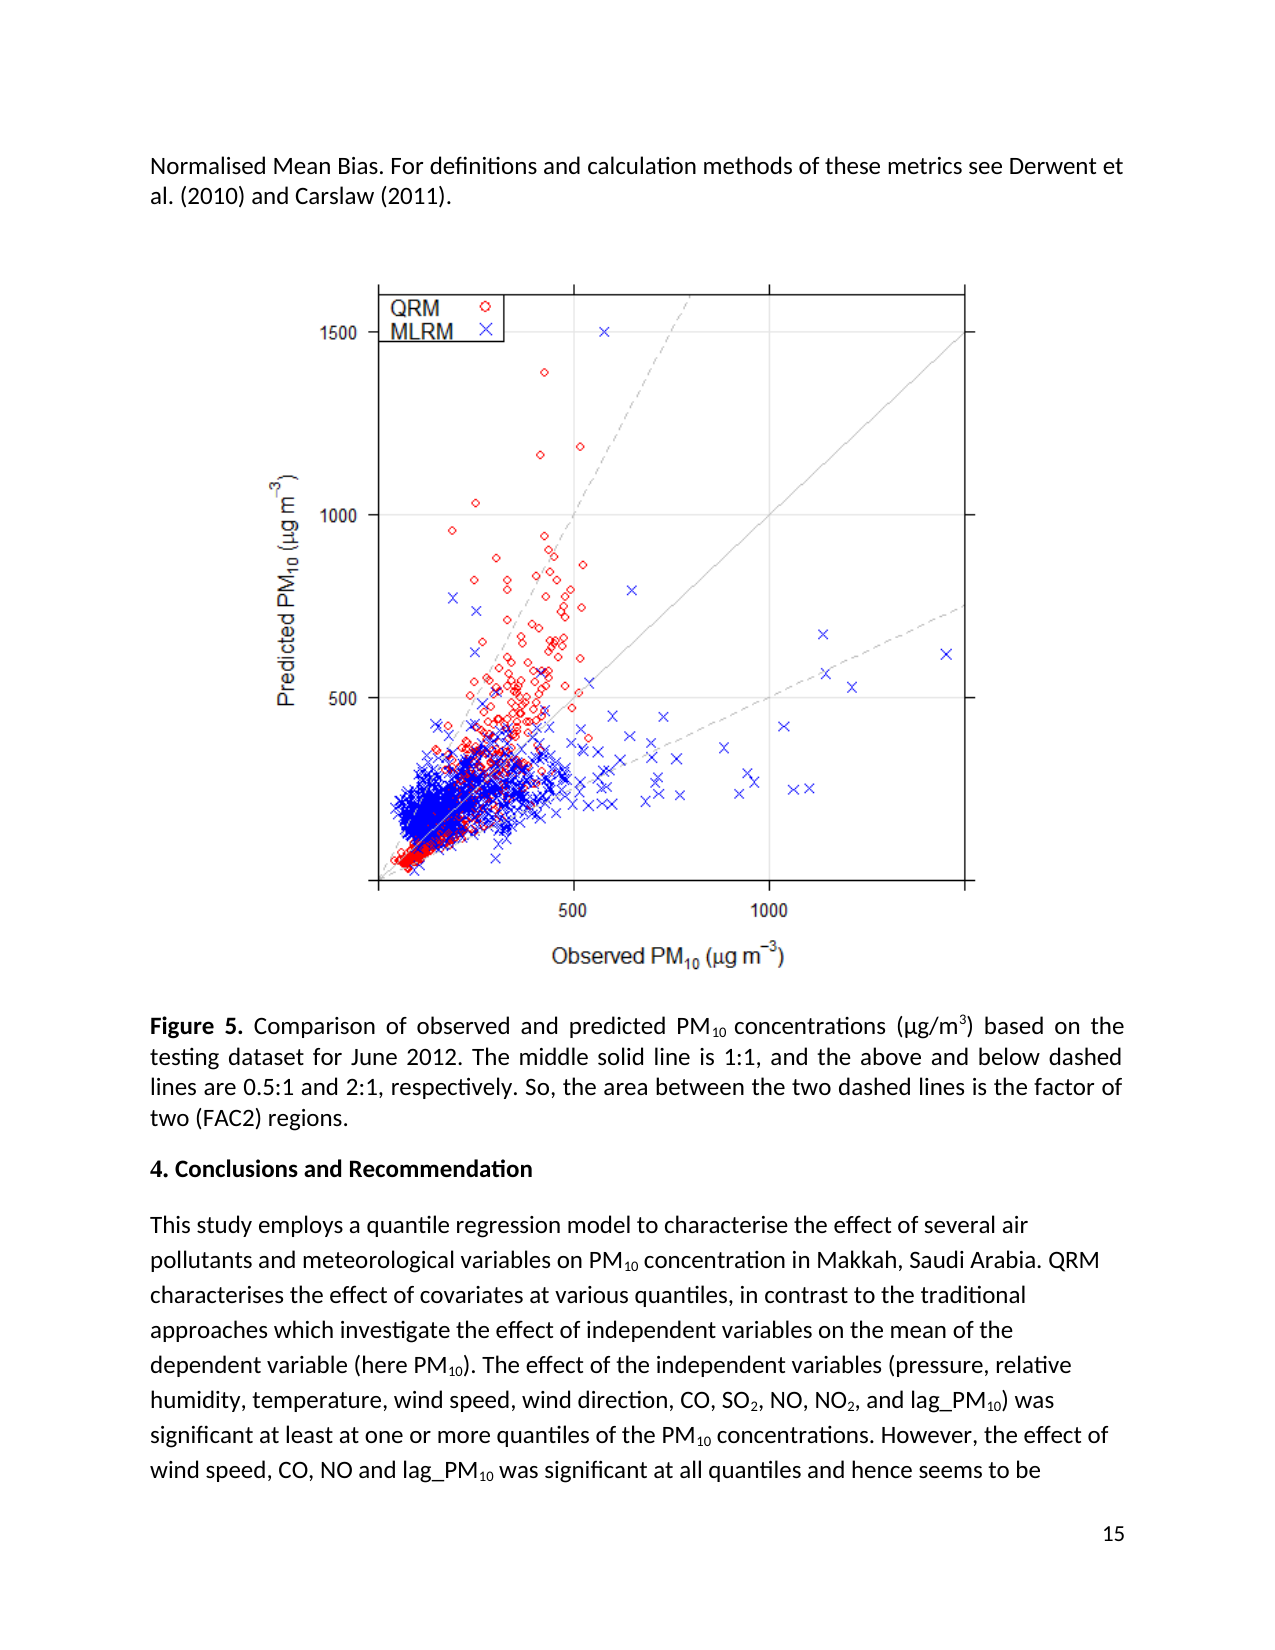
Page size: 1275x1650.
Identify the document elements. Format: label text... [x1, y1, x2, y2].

picture [257, 231, 1018, 990]
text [150, 1209, 1125, 1485]
text Figure 5. Comparison of observed and predicted PM10 concentrations (μg/m3) based on the testing dataset for June 2012. The middle solid line is 1:1, and the above and below dashed lines are 0.5:1 and 2:1, respectively. So, the area between the two dashed lines is the factor of two (FAC2) regions. [150, 1011, 1125, 1133]
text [150, 150, 1125, 211]
text 4. Conclusions and Recommendation [150, 1153, 1125, 1184]
